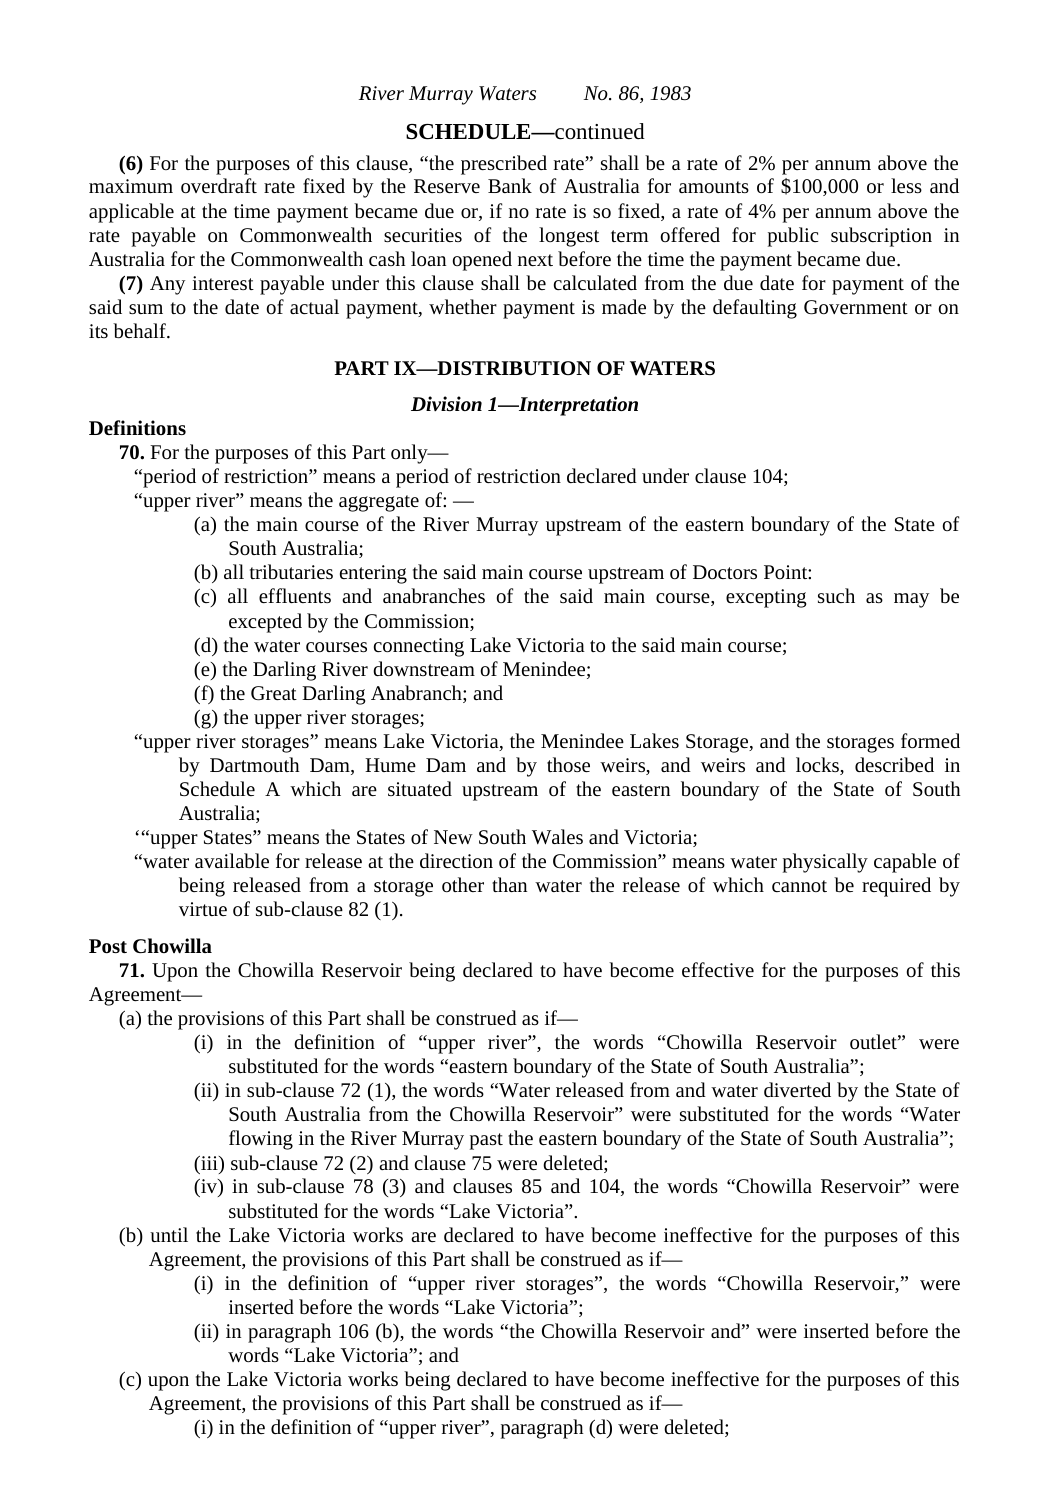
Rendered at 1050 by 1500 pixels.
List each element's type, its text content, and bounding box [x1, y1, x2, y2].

list (iii) sub-clause 72 (2) and clause 75 were deleted; [194, 1150, 961, 1174]
list (b) all tributaries entering the said main course upstream of Doctors Point: [194, 560, 961, 584]
text 70. For the purposes of this Part only— [89, 440, 961, 464]
text (6) For the purposes of this clause, “the prescribed rate” shall be a rate of 2% per annum above the maximum overdraft rate fixed by the Reserve Bank of Australia for amounts of $100,000 or less and applicable at the time payment became due or, if no rate is so fixed, a rate of 4% per annum above the rate payable on Commonwealth securities of the longest term offered for public subscription in Australia for the Commonwealth cash loan opened next before the time the payment became due. [89, 150, 961, 271]
list (iv) in sub-clause 78 (3) and clauses 85 and 104, the words “Chowilla Reservoir” were substituted for the words “Lake Victoria”. [194, 1174, 961, 1223]
subtitle Division 1—Interpretation [89, 392, 961, 416]
list (i) in the definition of “upper river”, paragraph (d) were deleted; [194, 1415, 961, 1439]
text “upper river storages” means Lake Victoria, the Menindee Lakes Storage, and the storages formed by Dartmouth Dam, Hume Dam and by those weirs, and weirs and locks, described in Schedule A which are situated upstream of the eastern boundary of the State of South Australia; [134, 729, 961, 825]
list (ii) in paragraph 106 (b), the words “the Chowilla Reservoir and” were inserted before the words “Lake Victoria”; and [194, 1319, 961, 1367]
subtitle SCHEDULE—continued [89, 118, 961, 144]
subtitle Post Chowilla [89, 934, 961, 958]
list (b) until the Lake Victoria works are declared to have become ineffective for the purposes of this Agreement, the provisions of this Part shall be construed as if— [119, 1223, 961, 1271]
list (e) the Darling River downstream of Menindee; [194, 657, 961, 681]
list (i) in the definition of “upper river”, the words “Chowilla Reservoir outlet” were substituted for the words “eastern boundary of the State of South Australia”; [194, 1030, 961, 1078]
list (f) the Great Darling Anabranch; and [194, 681, 961, 705]
text “upper river” means the aggregate of: — [134, 488, 961, 512]
text “period of restriction” means a period of restriction declared under clause 104; [134, 464, 961, 488]
list (i) in the definition of “upper river storages”, the words “Chowilla Reservoir,” were inserted before the words “Lake Victoria”; [194, 1271, 961, 1319]
subtitle Definitions [89, 416, 961, 440]
list (a) the provisions of this Part shall be construed as if— [119, 1006, 961, 1030]
list (c) all effluents and anabranches of the said main course, excepting such as may be excepted by the Commission; [194, 584, 961, 633]
list (g) the upper river storages; [194, 705, 961, 729]
text (7) Any interest payable under this clause shall be calculated from the due date for payment of the said sum to the date of actual payment, whether payment is made by the defaulting Government or on its behalf. [89, 271, 961, 343]
list (ii) in sub-clause 72 (1), the words “Water released from and water diverted by the State of South Australia from the Chowilla Reservoir” were substituted for the words “Water flowing in the River Murray past the eastern boundary of the State of South Australia”; [194, 1078, 961, 1150]
subtitle PART IX—DISTRIBUTION OF WATERS [89, 355, 961, 379]
list (a) the main course of the River Murray upstream of the eastern boundary of the State of South Australia; [194, 512, 961, 560]
list (c) upon the Lake Victoria works being declared to have become ineffective for the purposes of this Agreement, the provisions of this Part shall be construed as if— [119, 1367, 961, 1415]
list (d) the water courses connecting Lake Victoria to the said main course; [194, 633, 961, 657]
text “water available for release at the direction of the Commission” means water physically capable of being released from a storage other than water the release of which cannot be required by virtue of sub-clause 82 (1). [134, 849, 961, 921]
text ‘“upper States” means the States of New South Wales and Victoria; [134, 825, 961, 849]
text 71. Upon the Chowilla Reservoir being declared to have become effective for the purposes of this Agreement— [89, 958, 961, 1006]
